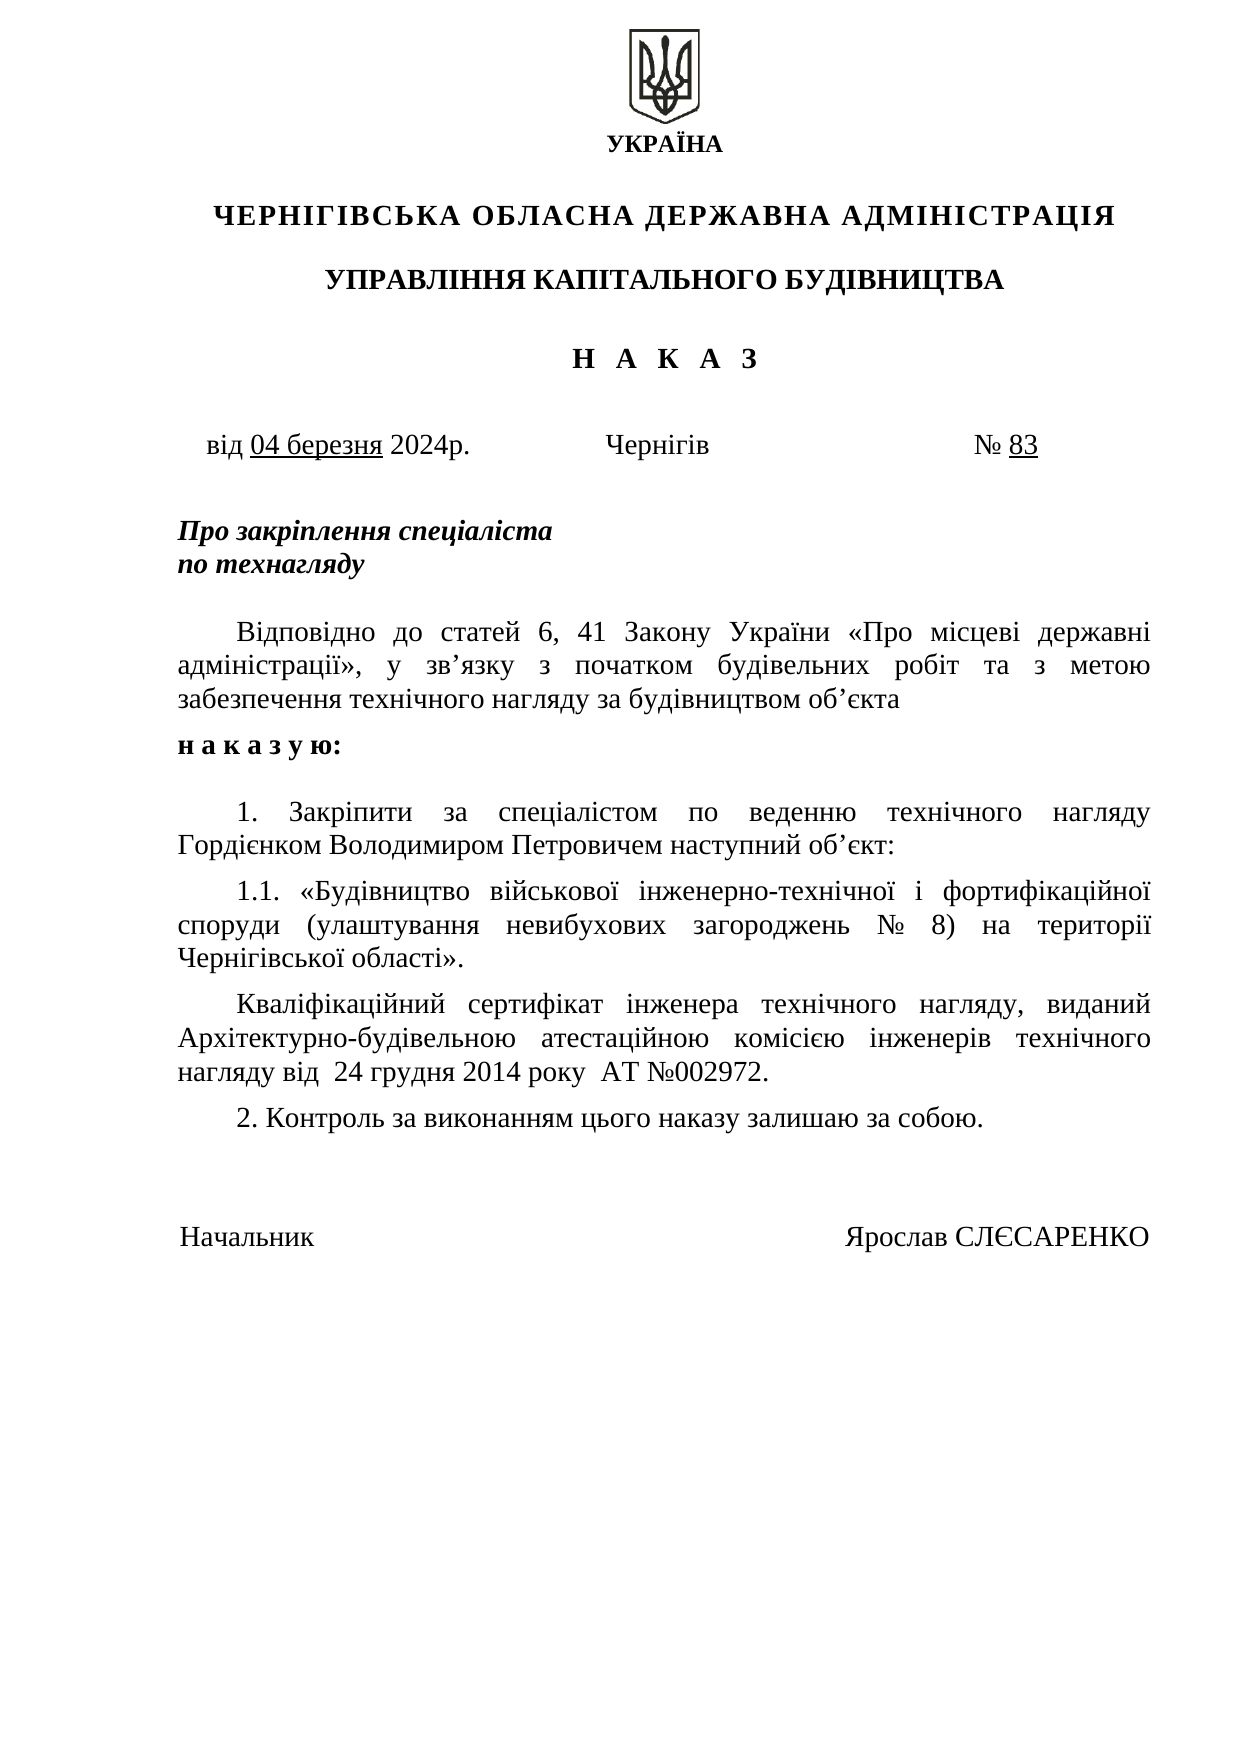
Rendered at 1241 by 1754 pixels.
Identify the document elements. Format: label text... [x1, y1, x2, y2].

table_header Чернігів [572, 415, 859, 479]
text Начальник Ярослав СЛЄСАРЕНКО [177, 1219, 1152, 1253]
text 1.1. «Будівництво військової інженерно-технічної і фортифікаційної споруди (улаштування невибухових загороджень № 8) на території Чернігівської області». [177, 873, 1152, 974]
text 2. Контроль за виконанням цього наказу залишаю за собою. [177, 1100, 1152, 1133]
text по технагляду [177, 547, 1152, 580]
text УПРАВЛІННЯ КАПІТАЛЬНОГО БУДІВНИЦТВА [177, 262, 1152, 296]
text 1. Закріпити за спеціалістом по веденню технічного нагляду Гордієнком Володимиром Петровичем наступний об’єкт: [177, 794, 1152, 861]
text УКРАЇНА [177, 129, 1152, 158]
text Відповідно до статей 6, 41 Закону України «Про місцеві державні адміністрації», у зв’язку з початком будівельних робіт та з метою забезпечення технічного нагляду за будівництвом об’єкта [177, 614, 1152, 714]
text НАКАЗ [177, 342, 1152, 375]
text Кваліфікаційний сертифікат інженера технічного нагляду, виданий Архітектурно-будівельною атестаційною комісією інженерів технічного нагляду від 24 грудня 2014 року АТ №002972. [177, 987, 1152, 1087]
table_header від 04 березня 2024р. [195, 415, 572, 479]
text ЧЕРНІГІВСЬКА ОБЛАСНА ДЕРЖАВНА АДМІНІСТРАЦІЯ [177, 198, 1152, 232]
text н а к а з у ю: [177, 727, 1152, 760]
table_header № 83 [860, 415, 1192, 479]
text Про закріплення спеціаліста [177, 513, 1152, 547]
